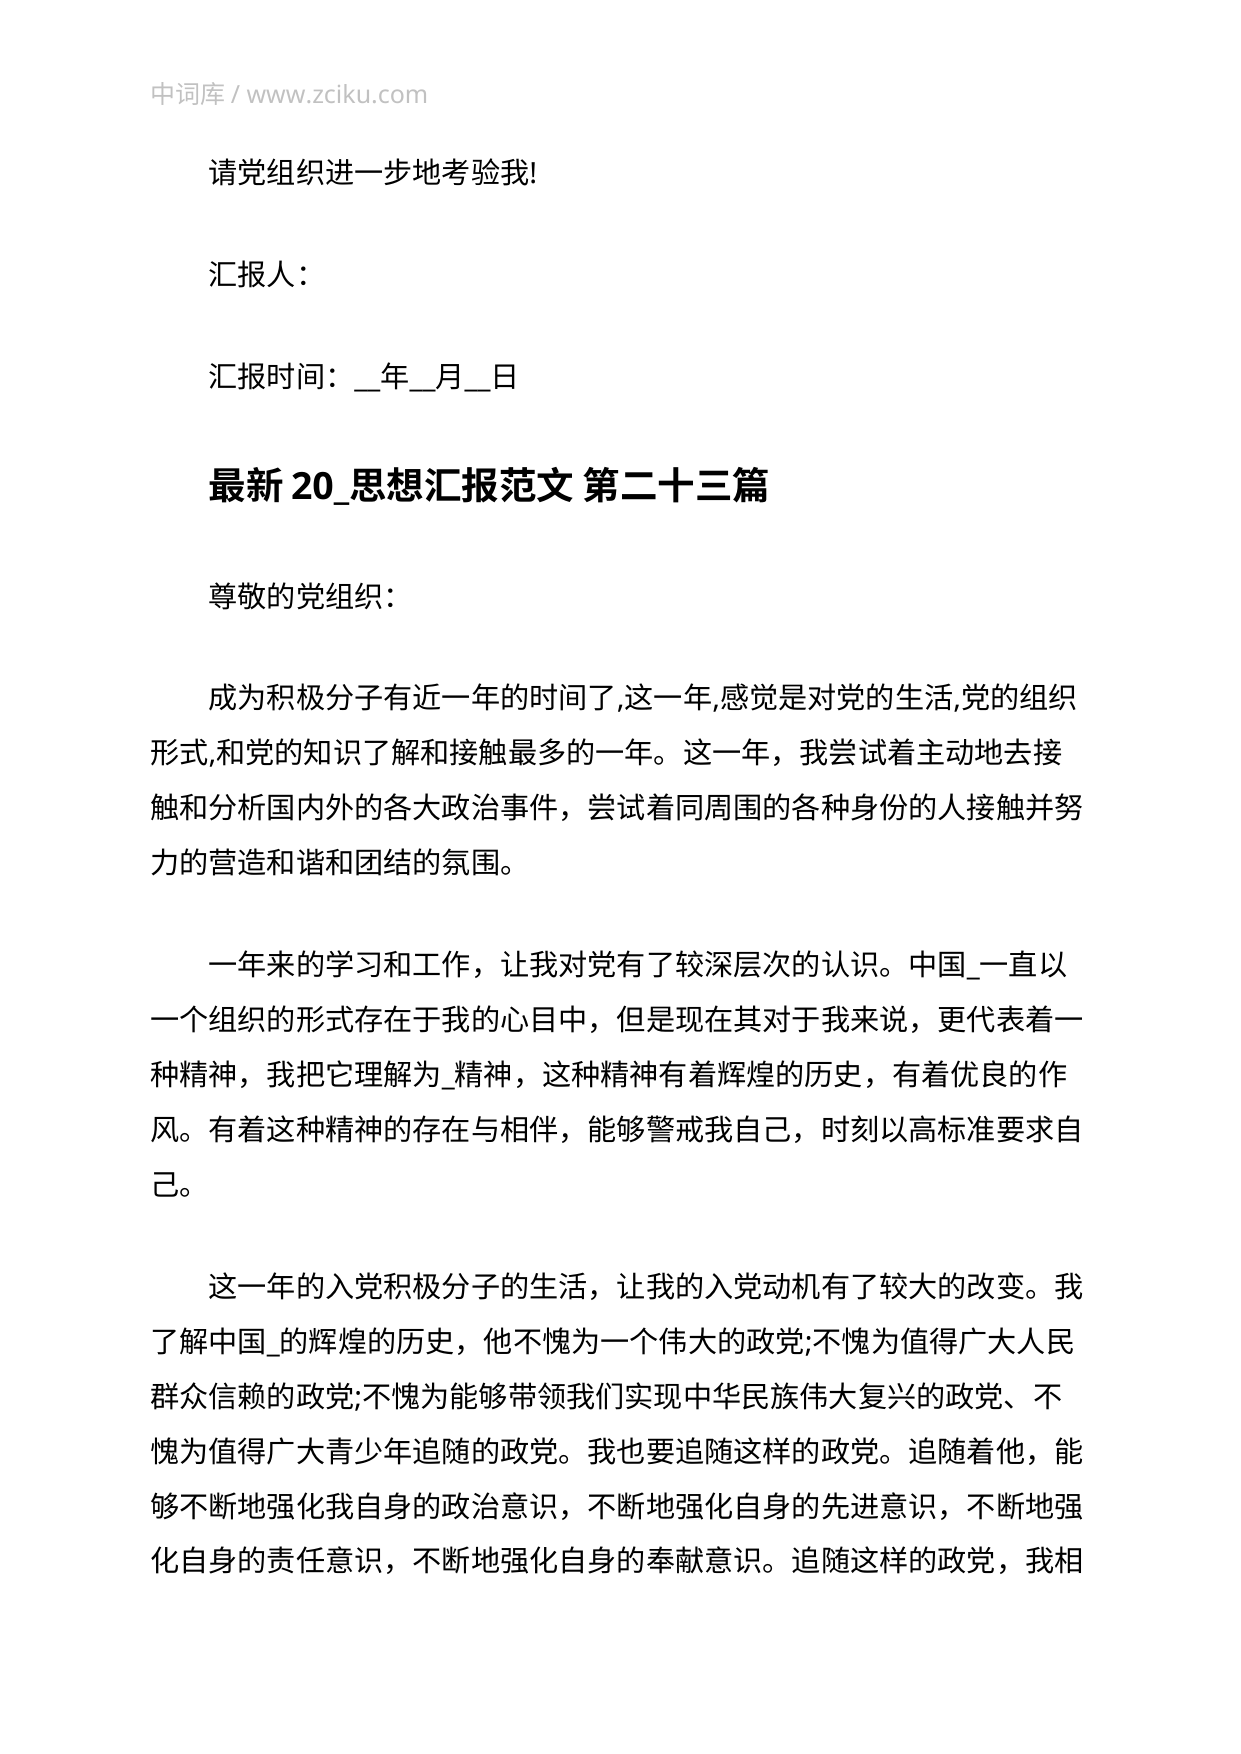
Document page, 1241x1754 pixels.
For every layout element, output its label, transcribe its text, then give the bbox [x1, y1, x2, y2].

text 尊敬的党组织： [150, 573, 1090, 616]
text 汇报人： [150, 252, 1090, 294]
text 一年来的学习和工作，让我对党有了较深层次的认识。中国_一直以一个组织的形式存在于我的心目中，但是现在其对于我来说，更代表着一种精神，我把它理解为_精神，这种精神有着辉煌的历史，有着优良的作风。有着这种精神的存在与相伴，能够警戒我自己，时刻以高标准要求自己。 [150, 942, 1090, 1204]
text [150, 1263, 1090, 1580]
text 成为积极分子有近一年的时间了,这一年,感觉是对党的生活,党的组织形式,和党的知识了解和接触最多的一年。这一年，我尝试着主动地去接触和分析国内外的各大政治事件，尝试着同周围的各种身份的人接触并努力的营造和谐和团结的氛围。 [150, 675, 1090, 882]
text 汇报时间：__年__月__日 [150, 354, 1090, 396]
text 最新20_思想汇报范文 第二十三篇 [150, 456, 1090, 510]
text 请党组织进一步地考验我! [150, 150, 1090, 192]
